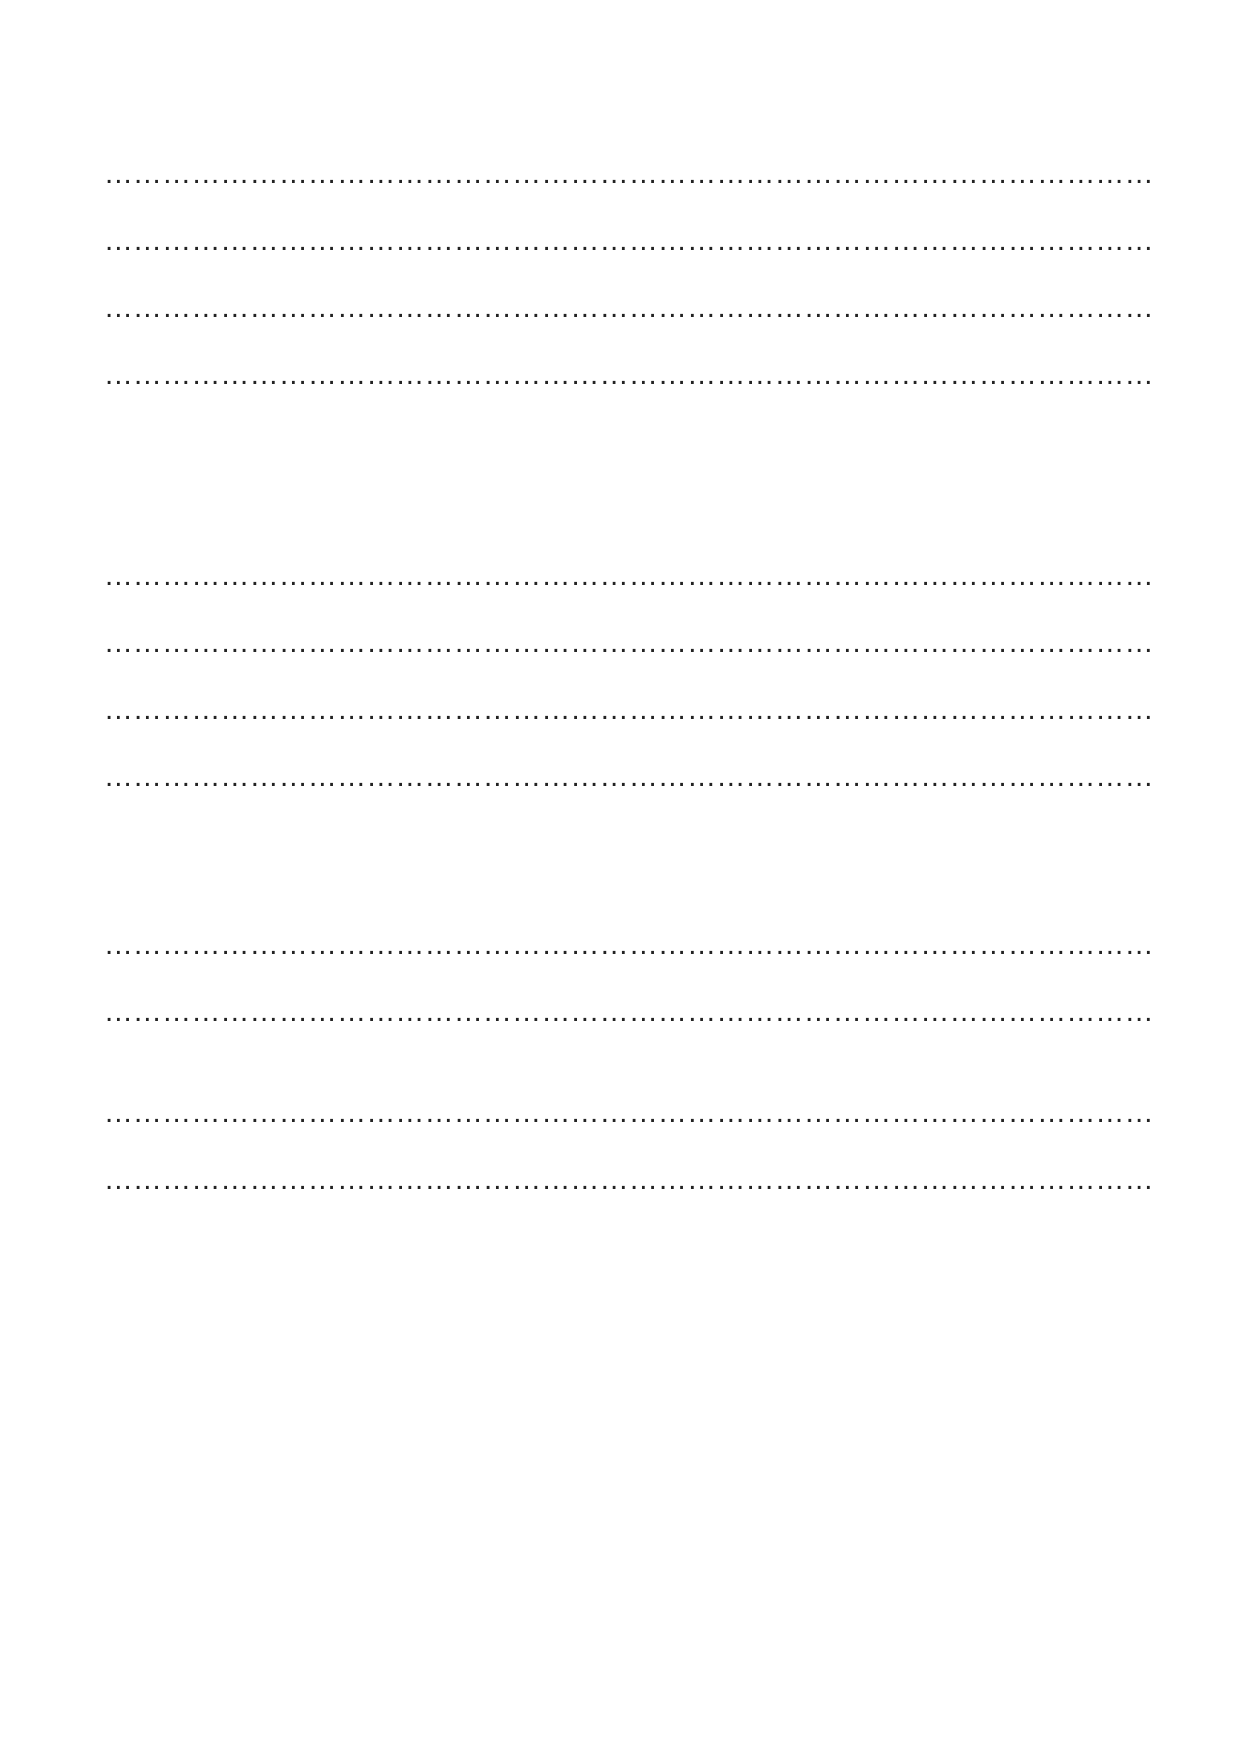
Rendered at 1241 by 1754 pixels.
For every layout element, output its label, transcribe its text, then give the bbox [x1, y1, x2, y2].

text ……………………………………………………………………………………………… [103, 625, 1181, 659]
text ……………………………………………………………………………………………… [103, 1162, 1181, 1196]
text ……………………………………………………………………………………………… [103, 1095, 1181, 1128]
text ……………………………………………………………………………………………… [103, 558, 1181, 592]
text ……………………………………………………………………………………………… [103, 357, 1181, 391]
text ……………………………………………………………………………………………… [103, 994, 1181, 1028]
text ……………………………………………………………………………………………… [103, 927, 1181, 961]
text ……………………………………………………………………………………………… [103, 692, 1181, 726]
text ……………………………………………………………………………………………… [103, 223, 1181, 256]
text ……………………………………………………………………………………………… [103, 759, 1181, 793]
text ……………………………………………………………………………………………… [103, 290, 1181, 323]
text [103, 156, 1181, 189]
